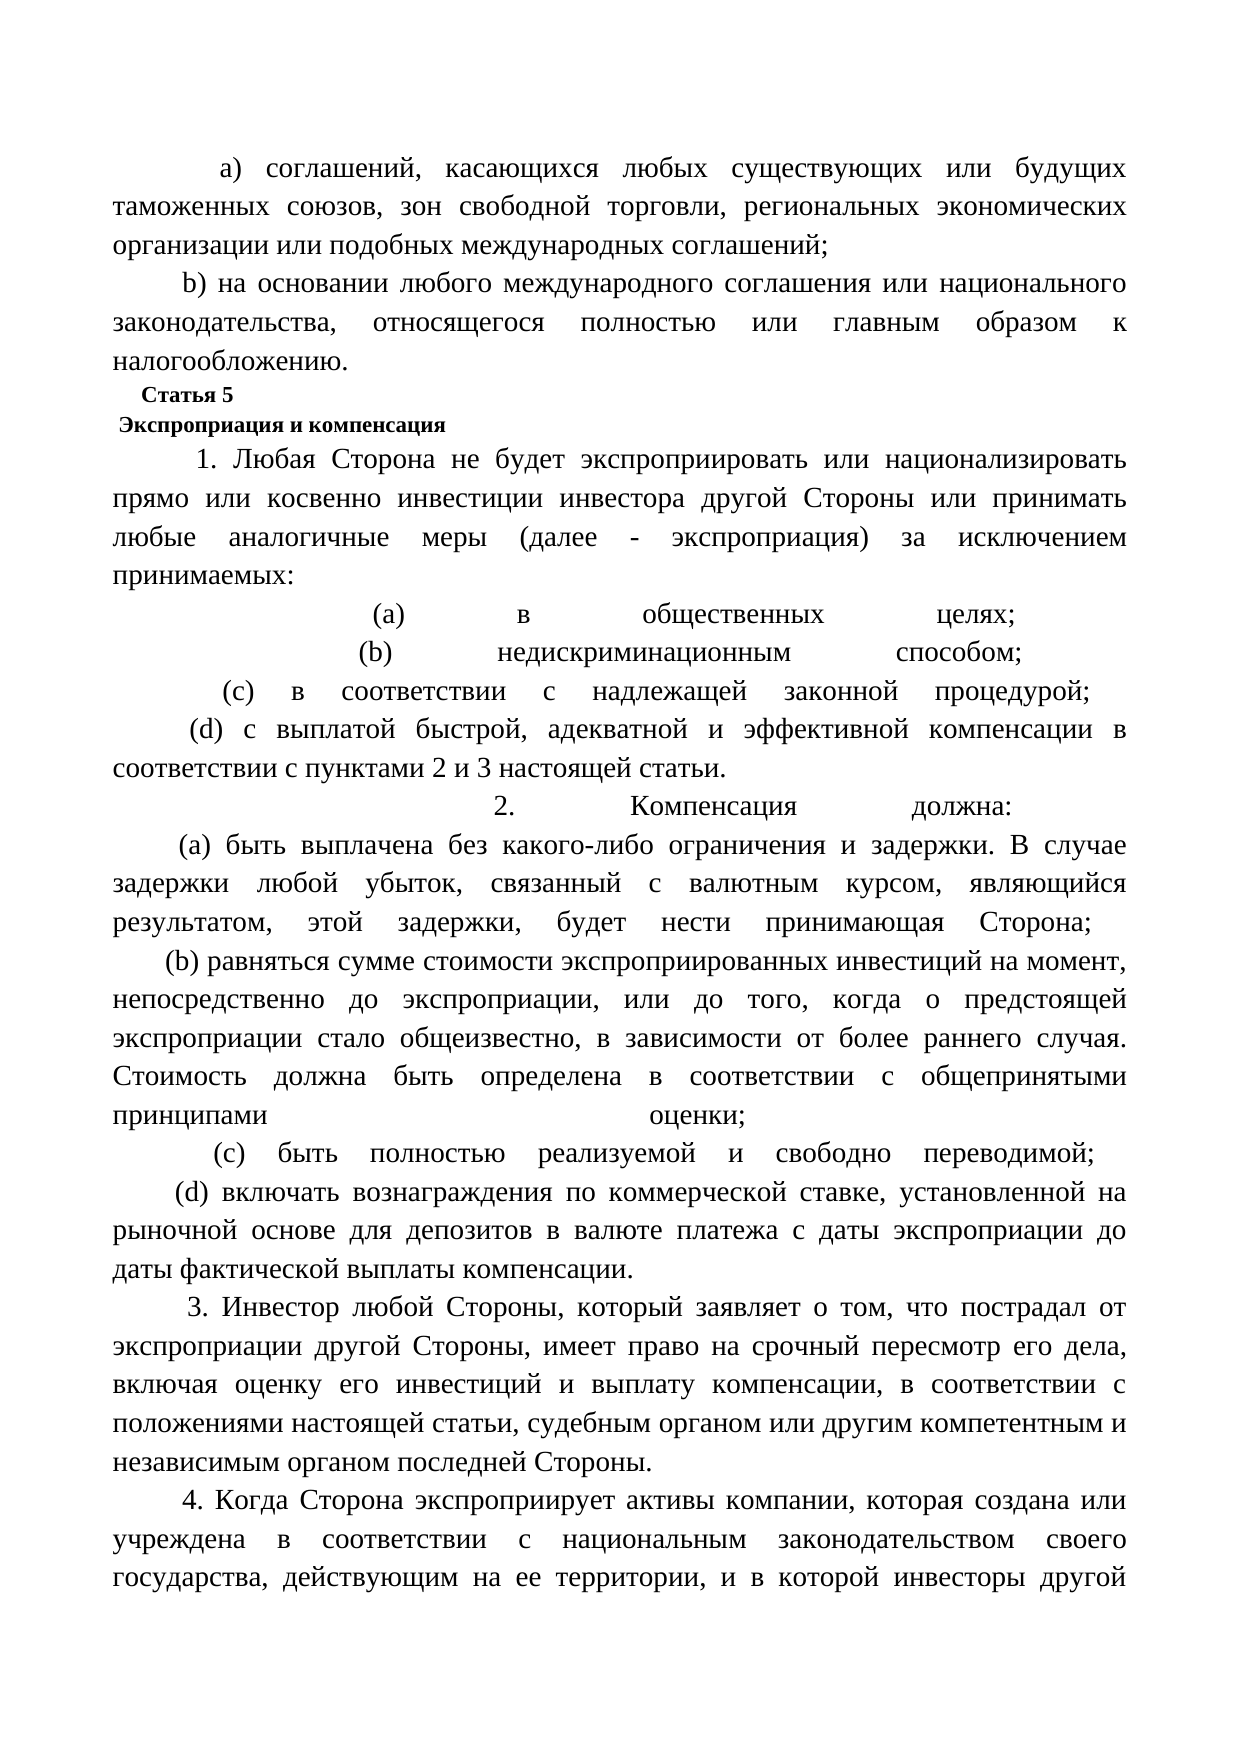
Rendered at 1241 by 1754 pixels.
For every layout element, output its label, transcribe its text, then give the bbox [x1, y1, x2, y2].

text a) соглашений, касающихся любых существующих или будущих таможенных союзов, зон свободной торговли, региональных экономических организации или подобных международных соглашений; [112, 150, 1128, 261]
text 1. Любая Сторона не будет экспроприировать или национализировать прямо или косвенно инвестиции инвестора другой Стороны или принимать любые аналогичные меры (далее - экспроприация) за исключением принимаемых: (a) в общественных целях; (b) недискриминационным способом; (c) в соответствии с надлежащей законной процедурой; (d) с выплатой быстрой, адекватной и эффективной компенсации в соответствии с пунктами 2 и 3 настоящей статьи. [112, 442, 1128, 783]
text 2. Компенсация должна: (а) быть выплачена без какого-либо ограничения и задержки. В случае задержки любой убыток, связанный с валютным курсом, являющийся результатом, этой задержки, будет нести принимающая Сторона; (b) равняться сумме стоимости экспроприированных инвестиций на момент, непосредственно до экспроприации, или до того, когда о предстоящей экспроприации стало общеизвестно, в зависимости от более раннего случая. Стоимость должна быть определена в соответствии с общепринятыми принципами оценки; (c) быть полностью реализуемой и свободно переводимой; (d) включать вознаграждения по коммерческой ставке, установленной на рыночной основе для депозитов в валюте платежа с даты экспроприации до даты фактической выплаты компенсации. [112, 788, 1128, 1284]
text b) на основании любого международного соглашения или национального законодательства, относящегося полностью или главным образом к налогообложению. [112, 266, 1128, 376]
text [112, 1482, 1128, 1593]
text 3. Инвестор любой Стороны, который заявляет о том, что пострадал от экспроприации другой Стороны, имеет право на срочный пересмотр его дела, включая оценку его инвестиций и выплату компенсации, в соответствии с положениями настоящей статьи, судебным органом или другим компетентным и независимым органом последней Стороны. [112, 1289, 1128, 1477]
text Статья 5 Экспроприация и компенсация [112, 381, 1128, 438]
